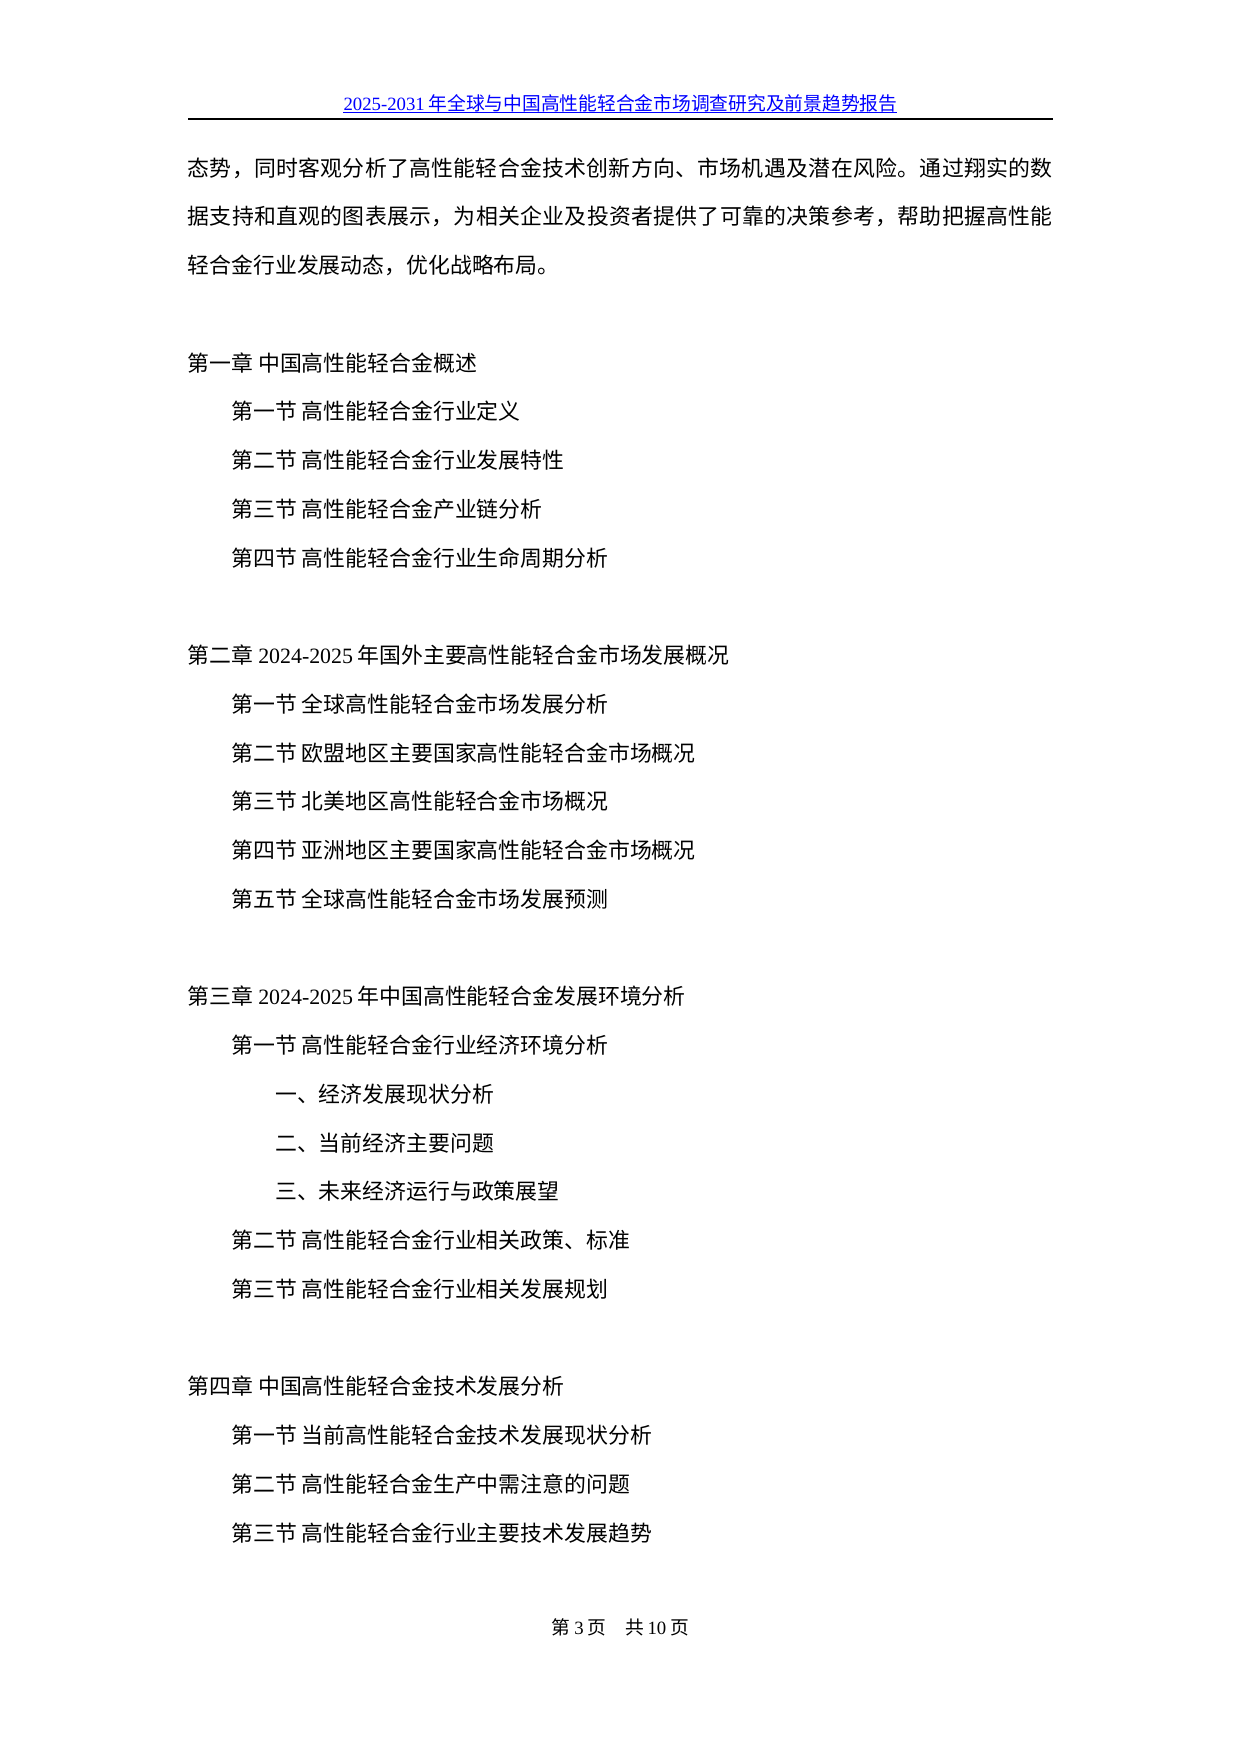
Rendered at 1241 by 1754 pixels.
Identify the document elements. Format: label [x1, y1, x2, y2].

text [187, 150, 1053, 1548]
